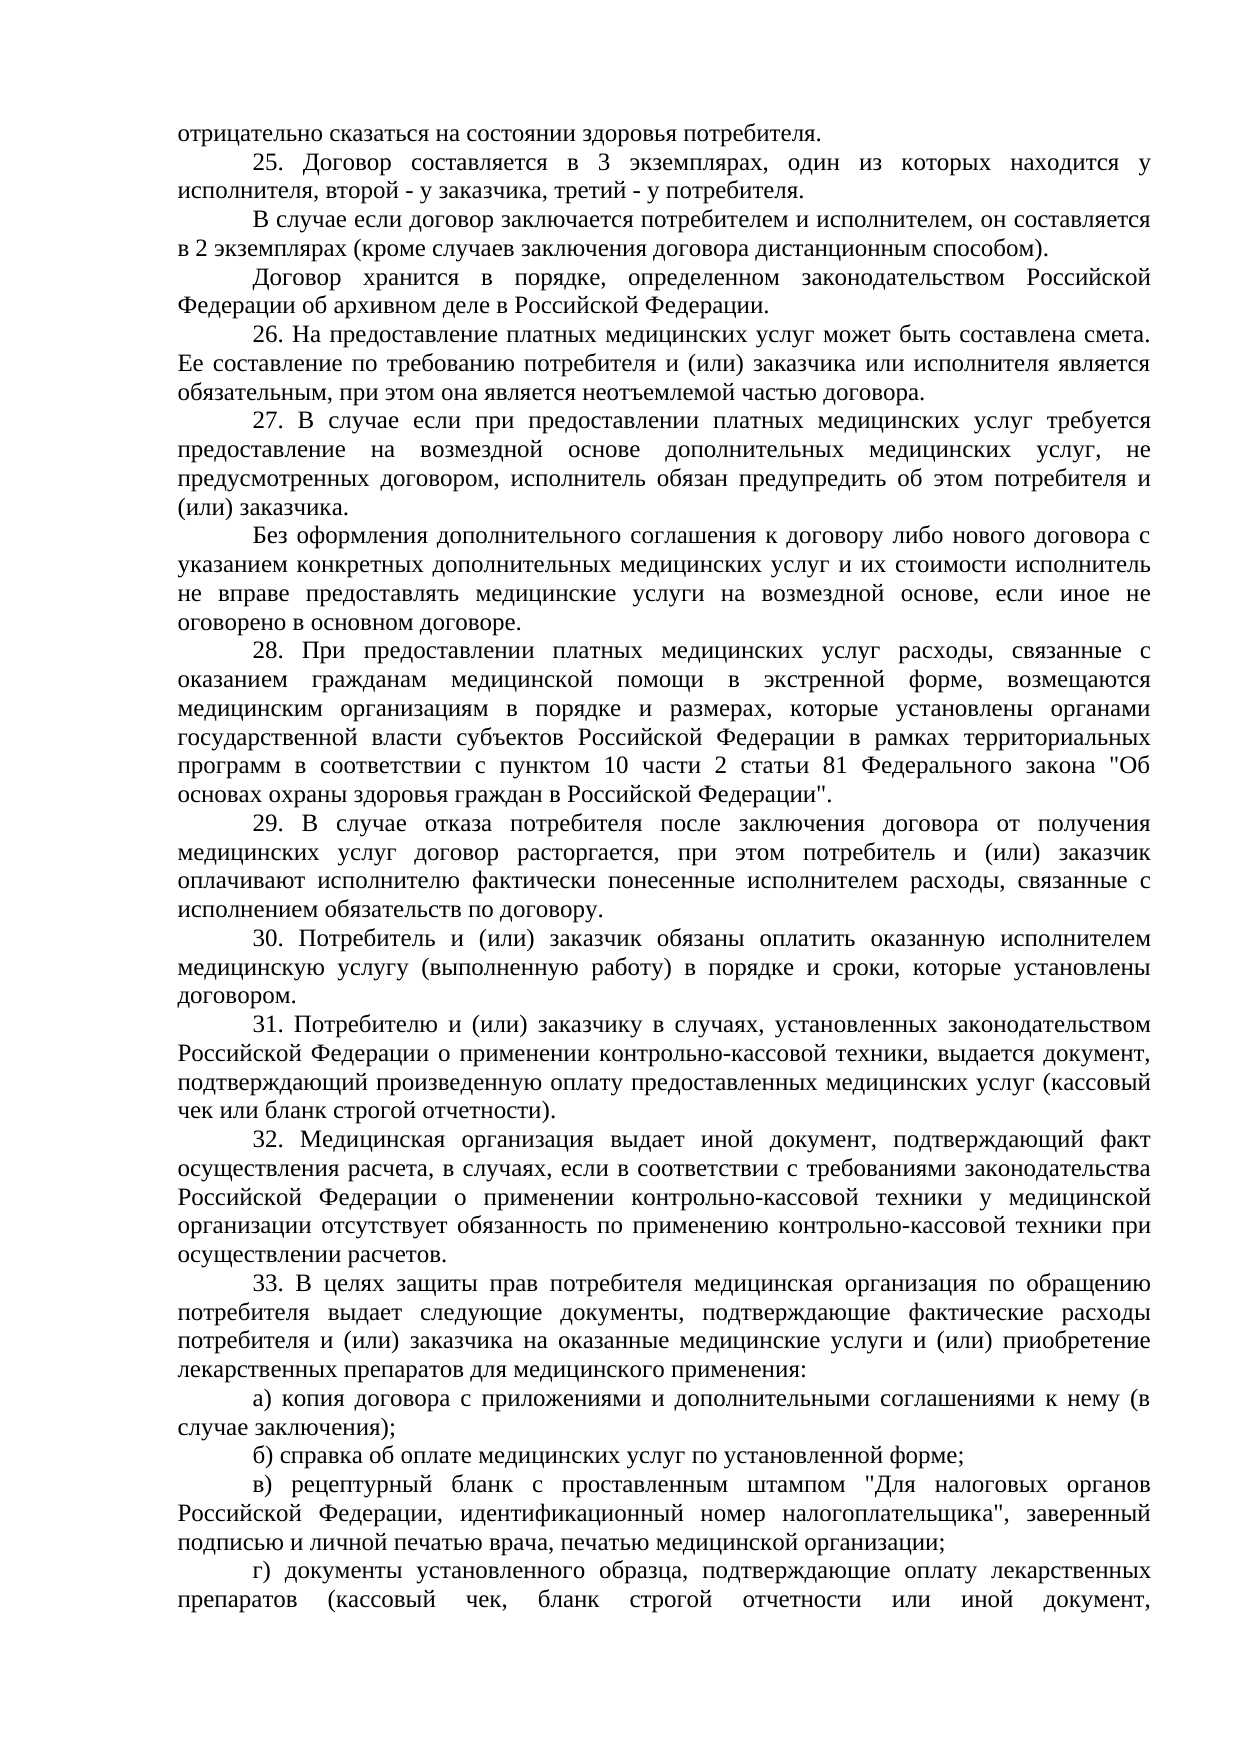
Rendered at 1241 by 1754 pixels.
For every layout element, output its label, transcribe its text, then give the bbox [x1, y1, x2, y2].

text 30. Потребитель и (или) заказчик обязаны оплатить оказанную исполнителем медицинскую услугу (выполненную работу) в порядке и сроки, которые установлены договором. [177, 923, 1152, 1009]
text 25. Договор составляется в 3 экземплярах, один из которых находится у исполнителя, второй - у заказчика, третий - у потребителя. [177, 147, 1152, 204]
text 31. Потребителю и (или) заказчику в случаях, установленных законодательством Российской Федерации о применении контрольно-кассовой техники, выдается документ, подтверждающий произведенную оплату предоставленных медицинских услуг (кассовый чек или бланк строгой отчетности). [177, 1009, 1152, 1124]
text 27. В случае если при предоставлении платных медицинских услуг требуется предоставление на возмездной основе дополнительных медицинских услуг, не предусмотренных договором, исполнитель обязан предупредить об этом потребителя и (или) заказчика. [177, 406, 1152, 521]
text Договор хранится в порядке, определенном законодательством Российской Федерации об архивном деле в Российской Федерации. [177, 262, 1152, 319]
text 32. Медицинская организация выдает иной документ, подтверждающий факт осуществления расчета, в случаях, если в соответствии с требованиями законодательства Российской Федерации о применении контрольно-кассовой техники у медицинской организации отсутствует обязанность по применению контрольно-кассовой техники при осуществлении расчетов. [177, 1124, 1152, 1268]
text б) справка об оплате медицинских услуг по установленной форме; [177, 1441, 1152, 1469]
text 33. В целях защиты прав потребителя медицинская организация по обращению потребителя выдает следующие документы, подтверждающие фактические расходы потребителя и (или) заказчика на оказанные медицинские услуги и (или) приобретение лекарственных препаратов для медицинского применения: [177, 1268, 1152, 1383]
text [177, 118, 1152, 147]
text В случае если договор заключается потребителем и исполнителем, он составляется в 2 экземплярах (кроме случаев заключения договора дистанционным способом). [177, 204, 1152, 262]
text 28. При предоставлении платных медицинских услуг расходы, связанные с оказанием гражданам медицинской помощи в экстренной форме, возмещаются медицинским организациям в порядке и размерах, которые установлены органами государственной власти субъектов Российской Федерации в рамках территориальных программ в соответствии с пунктом 10 части 2 статьи 81 Федерального закона "Об основах охраны здоровья граждан в Российской Федерации". [177, 636, 1152, 808]
text 29. В случае отказа потребителя после заключения договора от получения медицинских услуг договор расторгается, при этом потребитель и (или) заказчик оплачивают исполнителю фактически понесенные исполнителем расходы, связанные с исполнением обязательств по договору. [177, 808, 1152, 923]
text 26. На предоставление платных медицинских услуг может быть составлена смета. Ее составление по требованию потребителя и (или) заказчика или исполнителя является обязательным, при этом она является неотъемлемой частью договора. [177, 319, 1152, 406]
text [177, 1556, 1152, 1613]
text в) рецептурный бланк с проставленным штампом "Для налоговых органов Российской Федерации, идентификационный номер налогоплательщика", заверенный подписью и личной печатью врача, печатью медицинской организации; [177, 1469, 1152, 1556]
text а) копия договора с приложениями и дополнительными соглашениями к нему (в случае заключения); [177, 1383, 1152, 1441]
text Без оформления дополнительного соглашения к договору либо нового договора с указанием конкретных дополнительных медицинских услуг и их стоимости исполнитель не вправе предоставлять медицинские услуги на возмездной основе, если иное не оговорено в основном договоре. [177, 521, 1152, 636]
